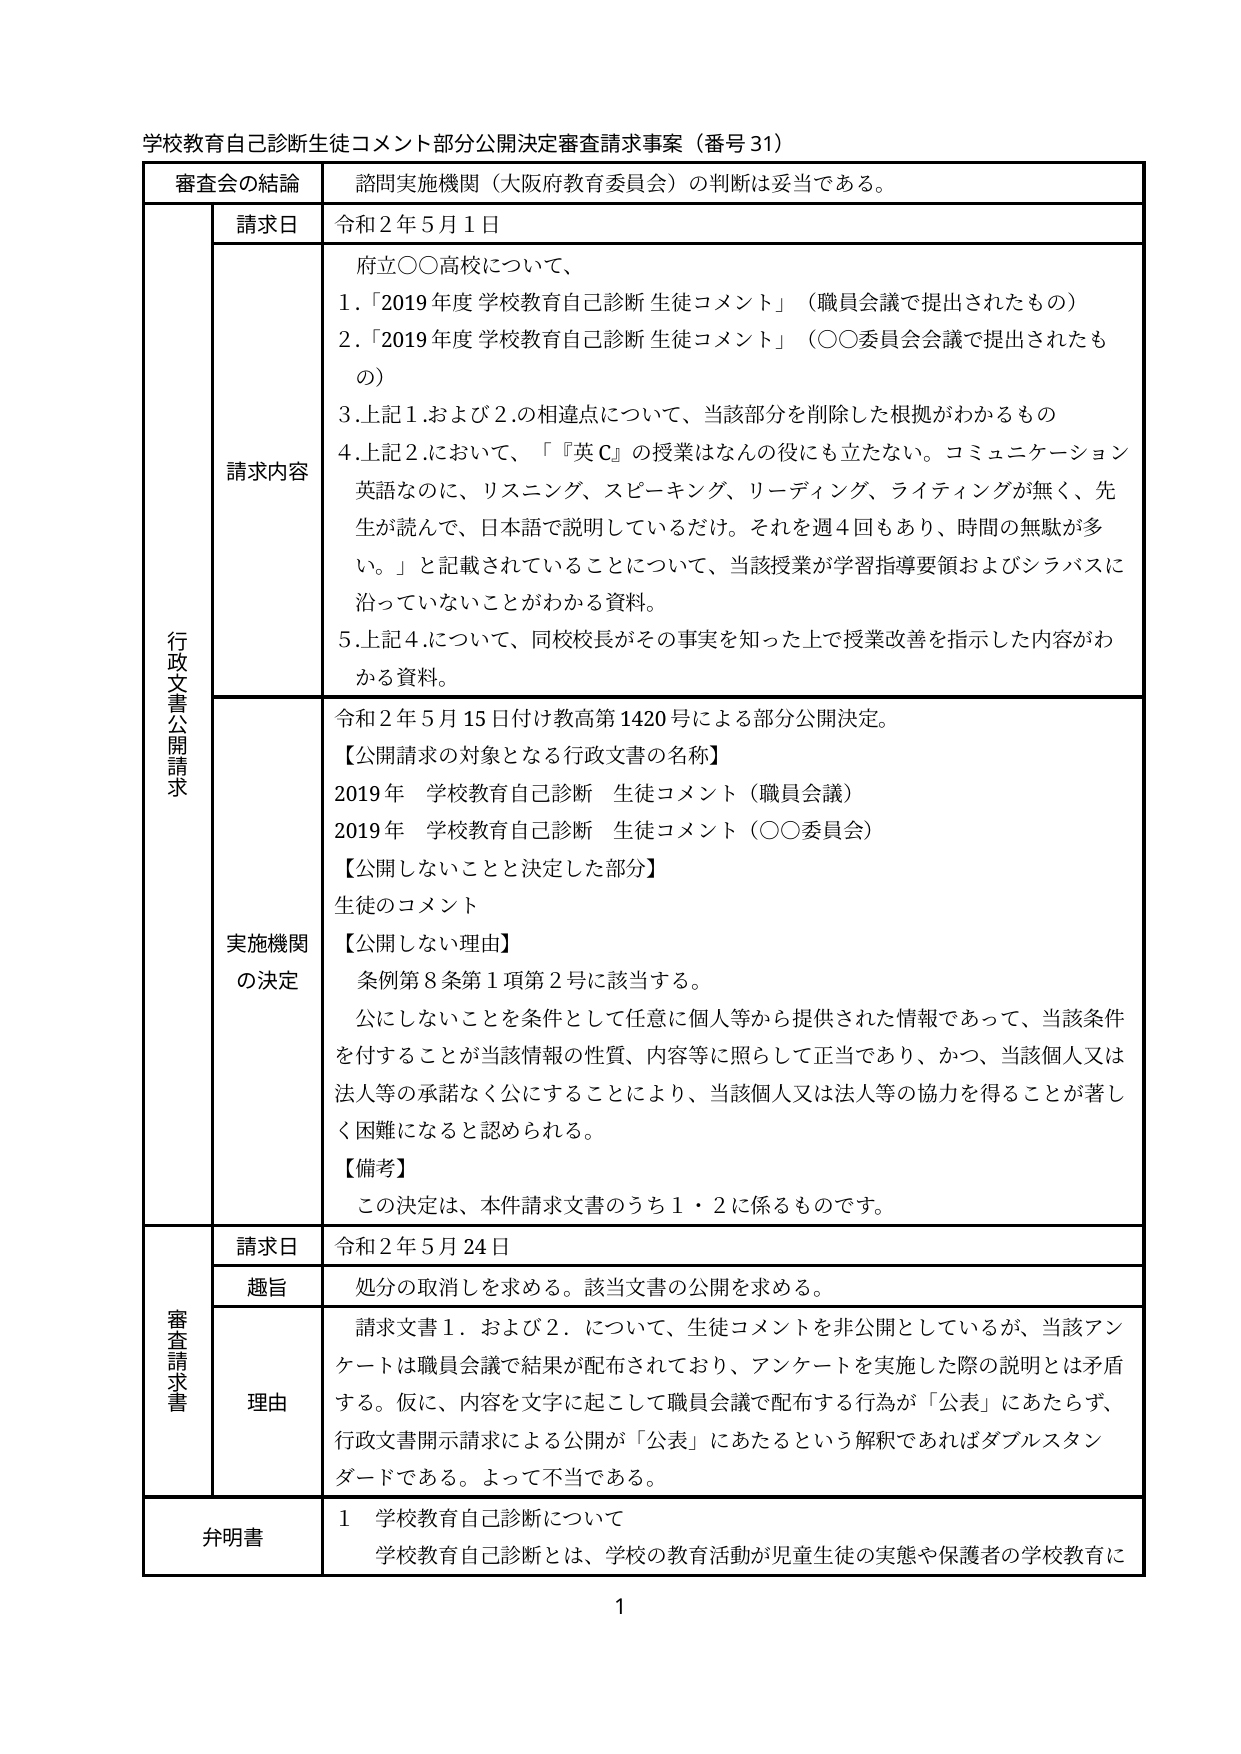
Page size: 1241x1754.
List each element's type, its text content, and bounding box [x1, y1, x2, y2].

table_cell 弁明書 [145, 1499, 321, 1573]
table_cell 処分の取消しを求める。該当文書の公開を求める。 [324, 1267, 1142, 1305]
table_cell 令和２年５月24日 [324, 1227, 1142, 1264]
table_cell 理由 [214, 1308, 321, 1495]
table_cell 令和２年５月１日 [324, 205, 1142, 242]
table_cell 請求文書１．および２．について、生徒コメントを非公開としているが、当該アンケートは職員会議で結果が配布されており、アンケートを実施した際の説明とは矛盾する。仮に、内容を文字に起こして職員会議で配布する行為が「公表」にあたらず、行政文書開示請求による公開が「公表」にあたるという解釈であればダブルスタンダードである。よって不当である。 [324, 1308, 1142, 1495]
table_cell 実施機関 の決定 [214, 699, 321, 1223]
table_cell 府立○○高校について、 １.「2019年度 学校教育自己診断 生徒コメント」（職員会議で提出されたもの） ２.「2019年度 学校教育自己診断 生徒コメント」（○○委員会会議で提出されたもの） ３.上記１.および２.の相違点について、当該部分を削除した根拠がわかるもの ４.上記２.において、「『英C』の授業はなんの役にも立たない。コミュニケーション英語なのに、リスニング、スピーキング、リーディング、ライティングが無く、先生が読んで、日本語で説明しているだけ。それを週４回もあり、時間の無駄が多い。」と記載されていることについて、当該授業が学習指導要領およびシラバスに沿っていないことがわかる資料。 ５.上記４.について、同校校長がその事実を知った上で授業改善を指示した内容がわかる資料。 [324, 245, 1142, 695]
table_cell 審査請求書 [145, 1227, 211, 1495]
table_cell 請求日 [214, 205, 321, 242]
table_cell 請求内容 [214, 245, 321, 695]
table_cell 請求日 [214, 1227, 321, 1264]
text 学校教育自己診断生徒コメント部分公開決定審査請求事案（番号31） [142, 123, 1098, 161]
table_cell 令和２年５月15日付け教高第1420号による部分公開決定。 【公開請求の対象となる行政文書の名称】 2019年 学校教育自己診断 生徒コメント（職員会議） 2019年 学校教育自己診断 生徒コメント（○○委員会） 【公開しないことと決定した部分】 生徒のコメント 【公開しない理由】 条例第８条第１項第２号に該当する。 公にしないことを条件として任意に個人等から提供された情報であって、当該条件を付することが当該情報の性質、内容等に照らして正当であり、かつ、当該個人又は法人等の承諾なく公にすることにより、当該個人又は法人等の協力を得ることが著しく困難になると認められる。 【備考】 この決定は、本件請求文書のうち１・２に係るものです。 [324, 699, 1142, 1223]
table_cell 趣旨 [214, 1267, 321, 1305]
table_cell １ 学校教育自己診断について 学校教育自己診断とは、学校の教育活動が児童生徒の実態や保護者の学校教育に [324, 1499, 1142, 1573]
table_header 諮問実施機関（大阪府教育委員会）の判断は妥当である。 [324, 164, 1142, 202]
table_header 審査会の結論 [145, 164, 321, 202]
table_cell 行政文書公開請求 [145, 205, 211, 1223]
